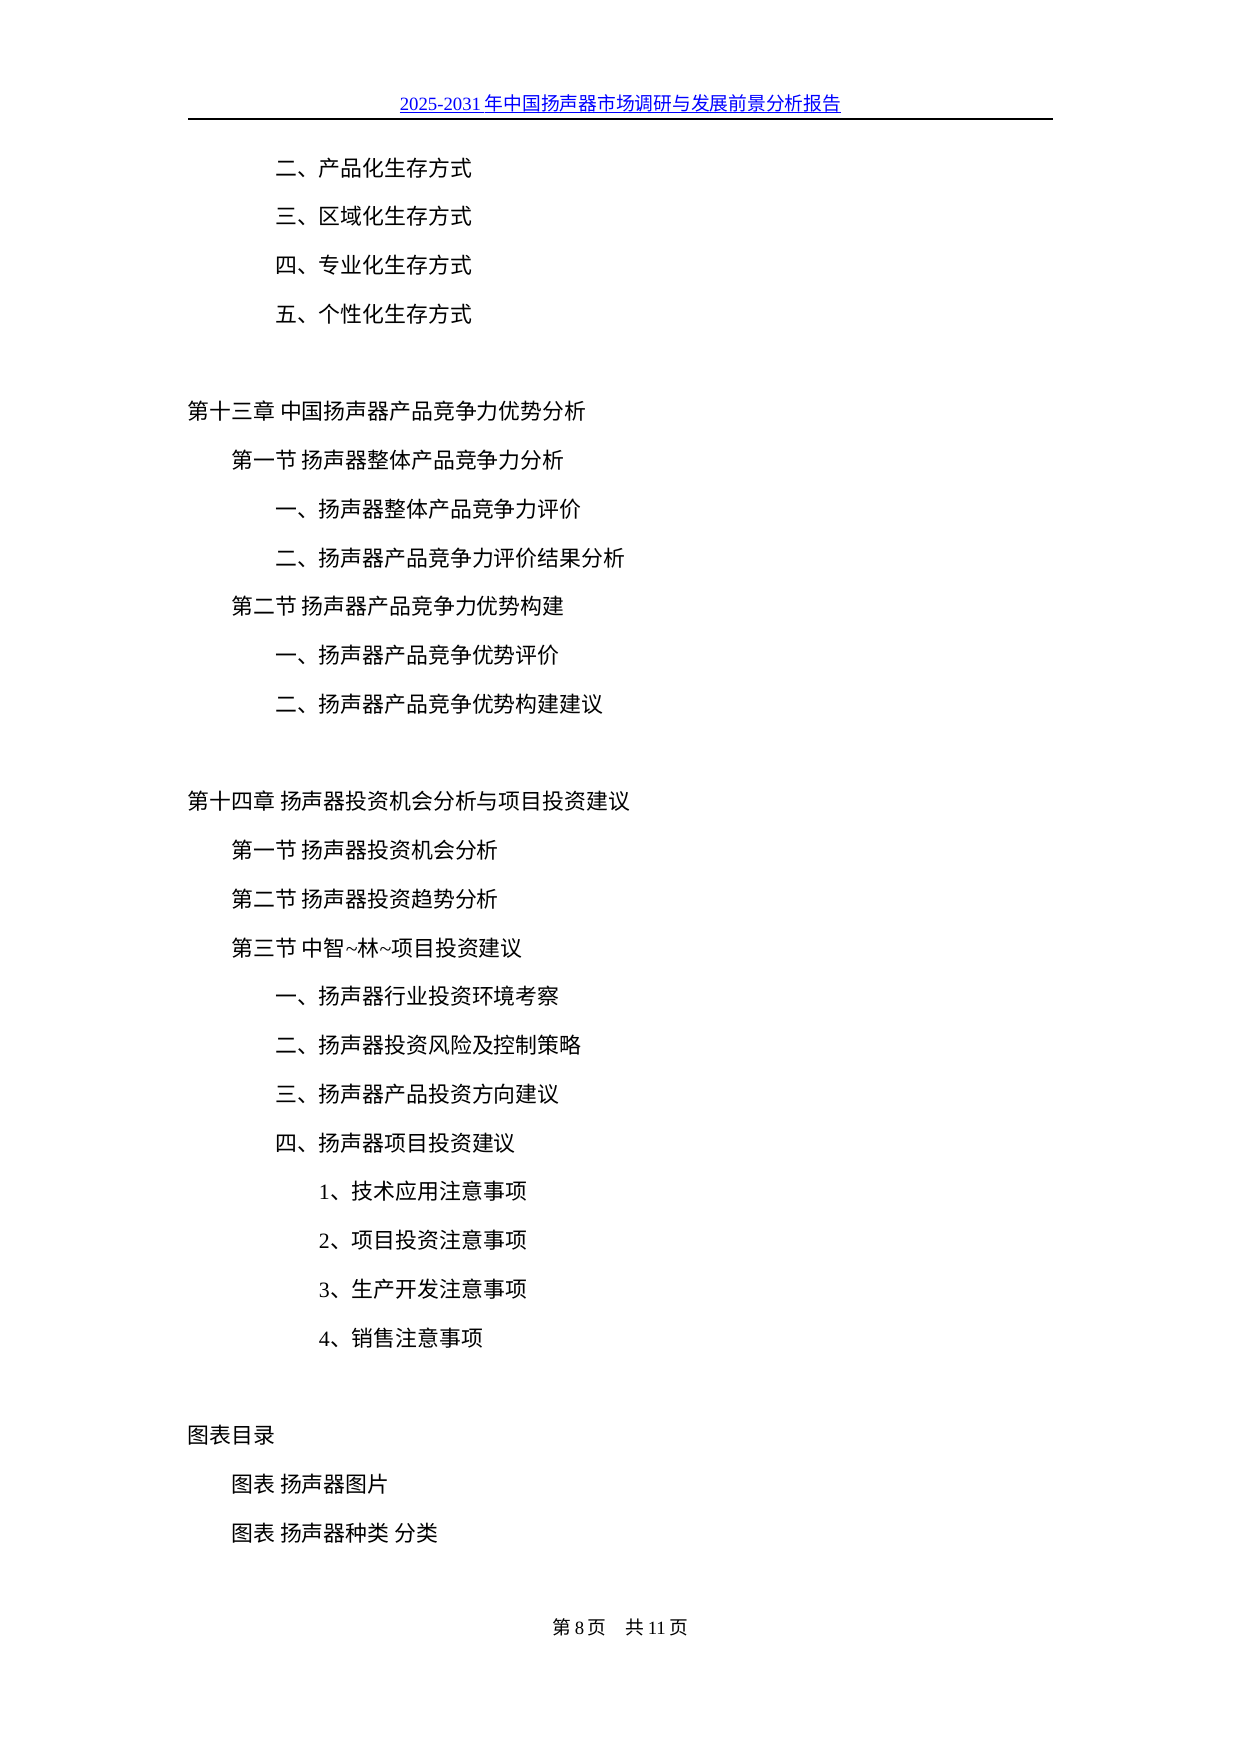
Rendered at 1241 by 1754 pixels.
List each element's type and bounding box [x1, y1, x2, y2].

text [187, 150, 1053, 1548]
